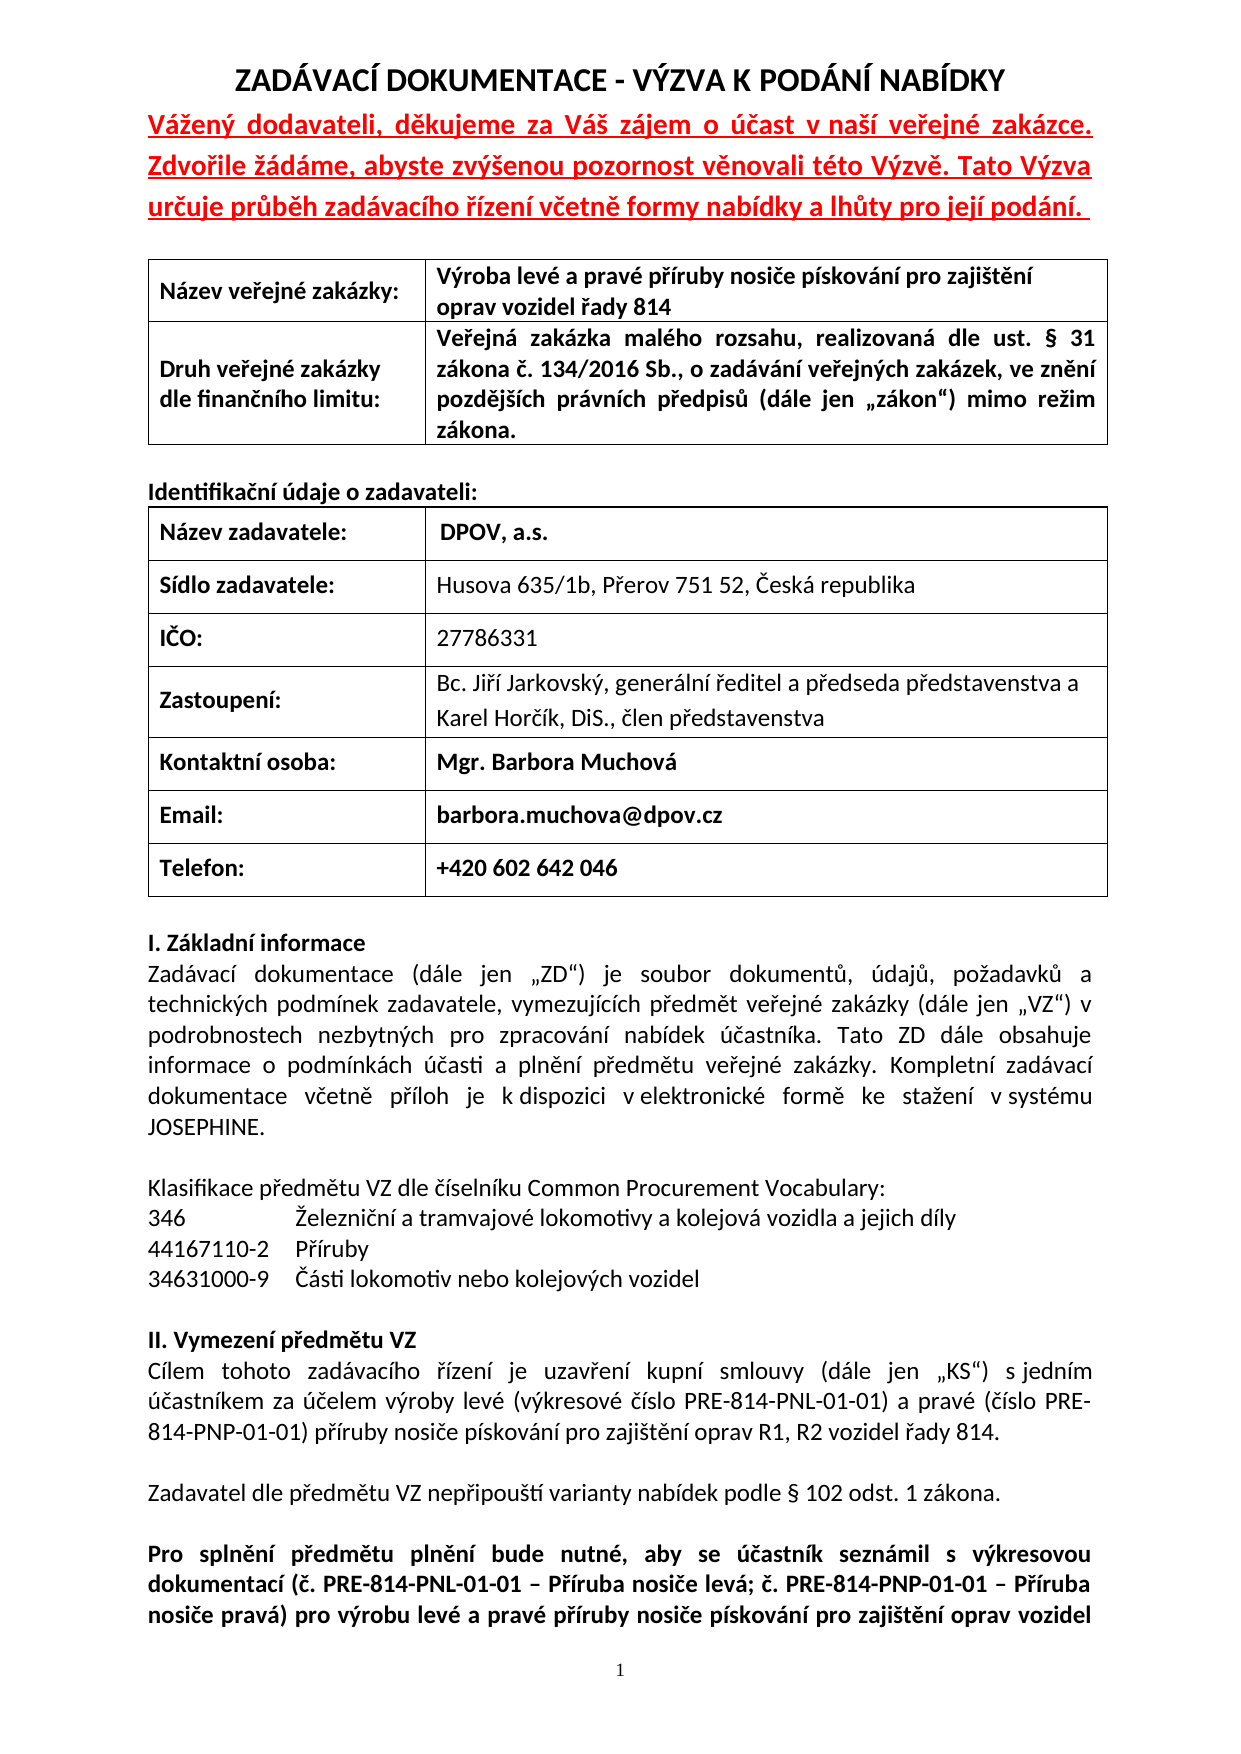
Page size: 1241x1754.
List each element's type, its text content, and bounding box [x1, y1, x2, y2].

text Cílem tohoto zadávacího řízení je uzavření kupní smlouvy (dále jen „KS“) s jedním účastníkem za účelem výroby levé (výkresové číslo PRE-814-PNL-01-01) a pravé (číslo PRE-814-PNP-01-01) příruby nosiče pískování pro zajištění oprav R1, R2 vozidel řady 814. [148, 1355, 1093, 1446]
text I. Základní informace [148, 928, 1093, 958]
subtitle ZADÁVACÍ DOKUMENTACE - VÝZVA K PODÁNÍ NABÍDKY [148, 59, 1093, 100]
table_cell Husova 635/1b, Přerov 751 52, Česká republika [426, 561, 1107, 613]
text Zadávací dokumentace (dále jen „ZD“) je soubor dokumentů, údajů, požadavků a technických podmínek zadavatele, vymezujících předmět veřejné zakázky (dále jen „VZ“) v podrobnostech nezbytných pro zpracování nabídek účastníka. Tato ZD dále obsahuje informace o podmínkách účasti a plnění předmětu veřejné zakázky. Kompletní zadávací dokumentace včetně příloh je k dispozici v elektronické formě ke stažení v systému JOSEPHINE. [148, 958, 1093, 1141]
table_header Název zadavatele: [149, 508, 425, 559]
text 44167110-2 Příruby [148, 1233, 1093, 1263]
table_cell Email: [149, 791, 425, 843]
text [148, 1538, 1093, 1629]
table_cell Sídlo zadavatele: [149, 561, 425, 613]
table_cell Bc. Jiří Jarkovský, generální ředitel a předseda představenstva a Karel Horčík, DiS., člen představenstva [426, 667, 1107, 737]
text Identifikační údaje o zadavateli: [148, 476, 1093, 506]
table_cell Telefon: [149, 844, 425, 896]
subtitle Vážený dodavateli, děkujeme za Váš zájem o účast v naší veřejné zakázce. Zdvořile žádáme, abyste zvýšenou pozornost věnovali této Výzvě. Tato Výzva určuje průběh zadávacího řízení včetně formy nabídky a lhůty pro její podání. [148, 138, 1093, 223]
text Zadavatel dle předmětu VZ nepřipouští varianty nabídek podle § 102 odst. 1 zákona. [148, 1477, 1093, 1507]
table_cell Veřejná zakázka malého rozsahu, realizovaná dle ust. § 31 zákona č. 134/2016 Sb., o zadávání veřejných zakázek, ve znění pozdějších právních předpisů (dále jen „zákon“) mimo režim zákona. [426, 322, 1107, 444]
table_cell 27786331 [426, 614, 1107, 666]
table_cell Druh veřejné zakázky dle finančního limitu: [149, 322, 425, 444]
text II. Vymezení předmětu VZ [148, 1324, 1093, 1355]
table_header Název veřejné zakázky: [149, 260, 425, 321]
table_cell Mgr. Barbora Muchová [426, 738, 1107, 790]
subtitle Vážený dodavateli, děkujeme za Váš zájem o účast v naší veřejné zakázce. Zdvořile žádáme, abyste zvýšenou pozornost věnovali této Výzvě. Tato Výzva určuje průběh zadávacího řízení včetně formy nabídky a lhůty pro její podání. [148, 106, 1093, 136]
table_cell IČO: [149, 614, 425, 666]
table_header DPOV, a.s. [426, 508, 1107, 559]
text Klasifikace předmětu VZ dle číselníku Common Procurement Vocabulary: [148, 1172, 1093, 1202]
table_cell barbora.muchova@dpov.cz [426, 791, 1107, 843]
text 346 Železniční a tramvajové lokomotivy a kolejová vozidla a jejich díly [148, 1202, 1093, 1233]
table_header Výroba levé a pravé příruby nosiče pískování pro zajištění oprav vozidel řady 814 [426, 260, 1107, 321]
text 34631000-9 Části lokomotiv nebo kolejových vozidel [148, 1263, 1093, 1294]
table_cell Kontaktní osoba: [149, 738, 425, 790]
table_cell +420 602 642 046 [426, 844, 1107, 896]
table_cell Zastoupení: [149, 667, 425, 737]
